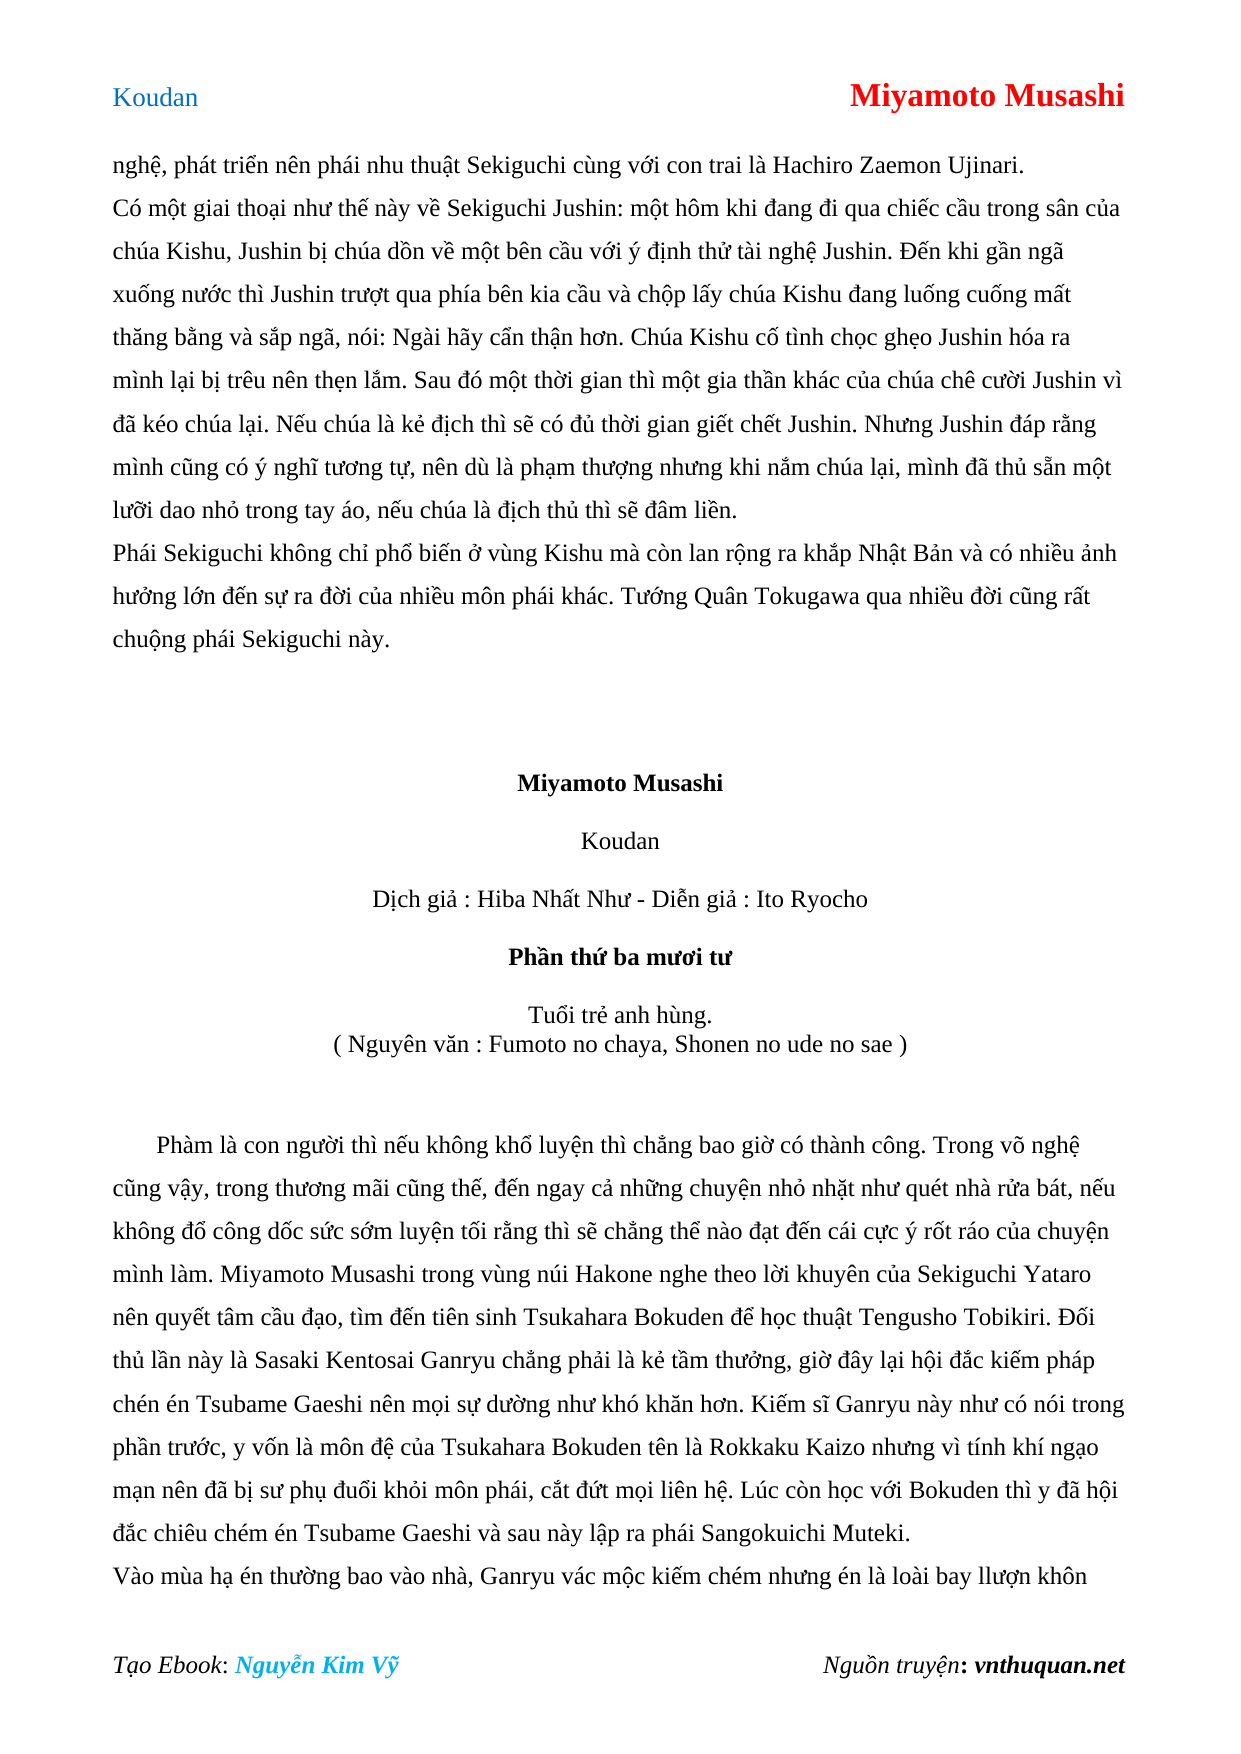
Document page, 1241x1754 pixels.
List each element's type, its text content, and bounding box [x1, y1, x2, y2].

text Miyamoto Musashi [112, 768, 1128, 797]
text Tuổi trẻ anh hùng. ( Nguyên văn : Fumoto no chaya, Shonen no ude no sae ) [112, 1000, 1128, 1058]
text Dịch giả : Hiba Nhất Như - Diễn giả : Ito Ryocho [112, 884, 1128, 913]
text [112, 150, 1128, 696]
text Phần thứ ba mươi tư [112, 942, 1128, 971]
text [112, 1087, 1128, 1590]
text Koudan [112, 826, 1128, 855]
